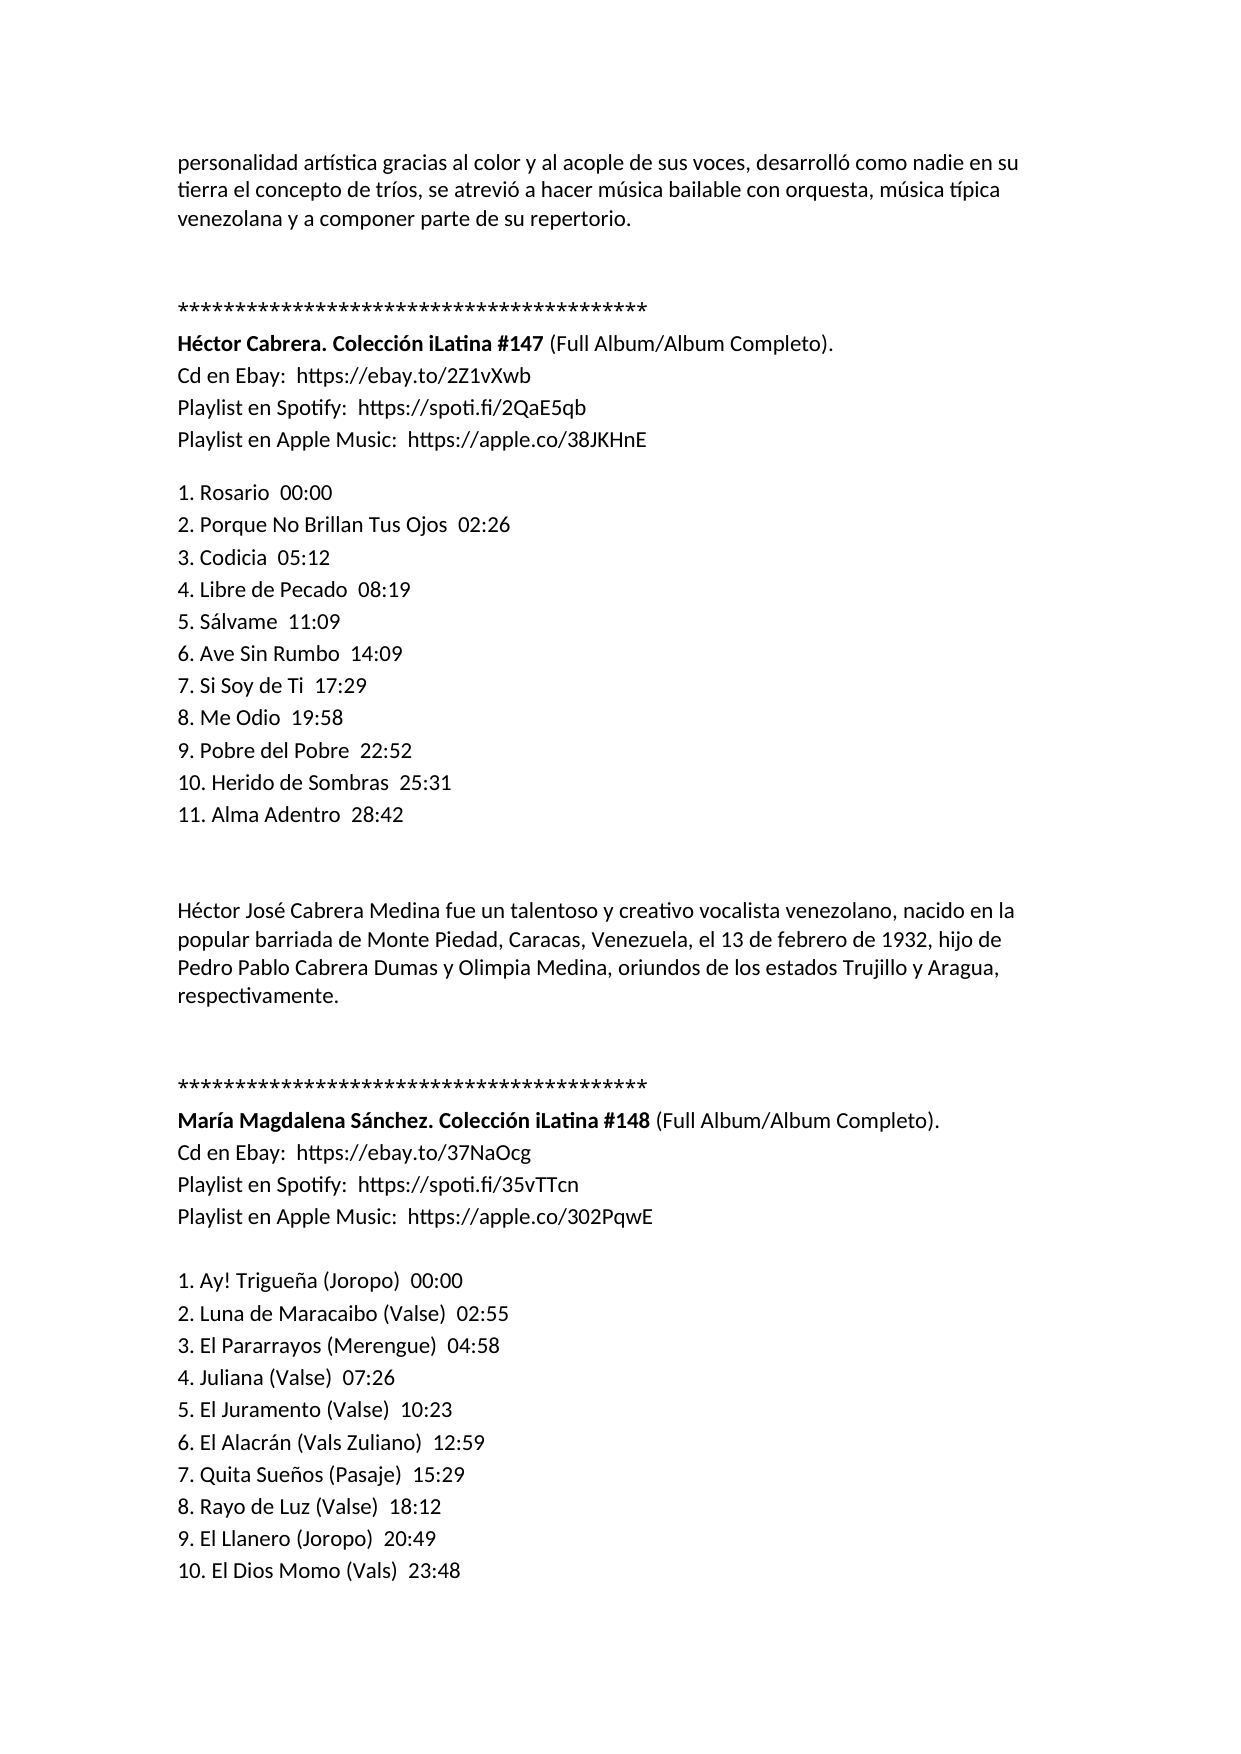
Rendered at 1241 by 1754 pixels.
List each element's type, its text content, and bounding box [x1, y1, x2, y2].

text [177, 148, 1063, 232]
text Héctor José Cabrera Medina fue un talentoso y creativo vocalista venezolano, nacido en la popular barriada de Monte Piedad, Caracas, Venezuela, el 13 de febrero de 1932, hijo de Pedro Pablo Cabrera Dumas y Olimpia Medina, oriundos de los estados Trujillo y Aragua, respectivamente. [177, 897, 1063, 1009]
text 2. Porque No Brillan Tus Ojos 02:26 [177, 510, 1063, 538]
text ***************************************** [177, 1073, 1063, 1102]
text 7. Quita Sueños (Pasaje) 15:29 [177, 1460, 1063, 1488]
text 1. Rosario 00:00 [177, 478, 1063, 506]
text 9. Pobre del Pobre 22:52 [177, 736, 1063, 764]
text 7. Si Soy de Ti 17:29 [177, 671, 1063, 699]
text 3. Codicia 05:12 [177, 543, 1063, 571]
text 3. El Pararrayos (Merengue) 04:58 [177, 1331, 1063, 1359]
text 10. El Dios Momo (Vals) 23:48 [177, 1556, 1063, 1584]
text 10. Herido de Sombras 25:31 [177, 768, 1063, 796]
text 5. Sálvame 11:09 [177, 607, 1063, 635]
text 2. Luna de Maracaibo (Valse) 02:55 [177, 1299, 1063, 1327]
text 9. El Llanero (Joropo) 20:49 [177, 1524, 1063, 1552]
text 4. Libre de Pecado 08:19 [177, 575, 1063, 603]
text Héctor Cabrera. Colección iLatina #147 (Full Album/Album Completo). Cd en Ebay: https://ebay.to/2Z1vXwb Playlist en Spotify: https://spoti.fi/2QaE5qb Playlist en Apple Music: https://apple.co/38JKHnE [177, 329, 1063, 453]
text 4. Juliana (Valse) 07:26 [177, 1363, 1063, 1391]
text 6. Ave Sin Rumbo 14:09 [177, 639, 1063, 667]
text 6. El Alacrán (Vals Zuliano) 12:59 [177, 1428, 1063, 1456]
text 11. Alma Adentro 28:42 [177, 800, 1063, 828]
text 5. El Juramento (Valse) 10:23 [177, 1395, 1063, 1423]
text 8. Me Odio 19:58 [177, 703, 1063, 732]
text 8. Rayo de Luz (Valse) 18:12 [177, 1492, 1063, 1520]
text María Magdalena Sánchez. Colección iLatina #148 (Full Album/Album Completo). Cd en Ebay: https://ebay.to/37NaOcg Playlist en Spotify: https://spoti.fi/35vTTcn Playlist en Apple Music: https://apple.co/302PqwE 1. Ay! Trigueña (Joropo) 00:00 [177, 1106, 1063, 1295]
text ***************************************** [177, 296, 1063, 324]
